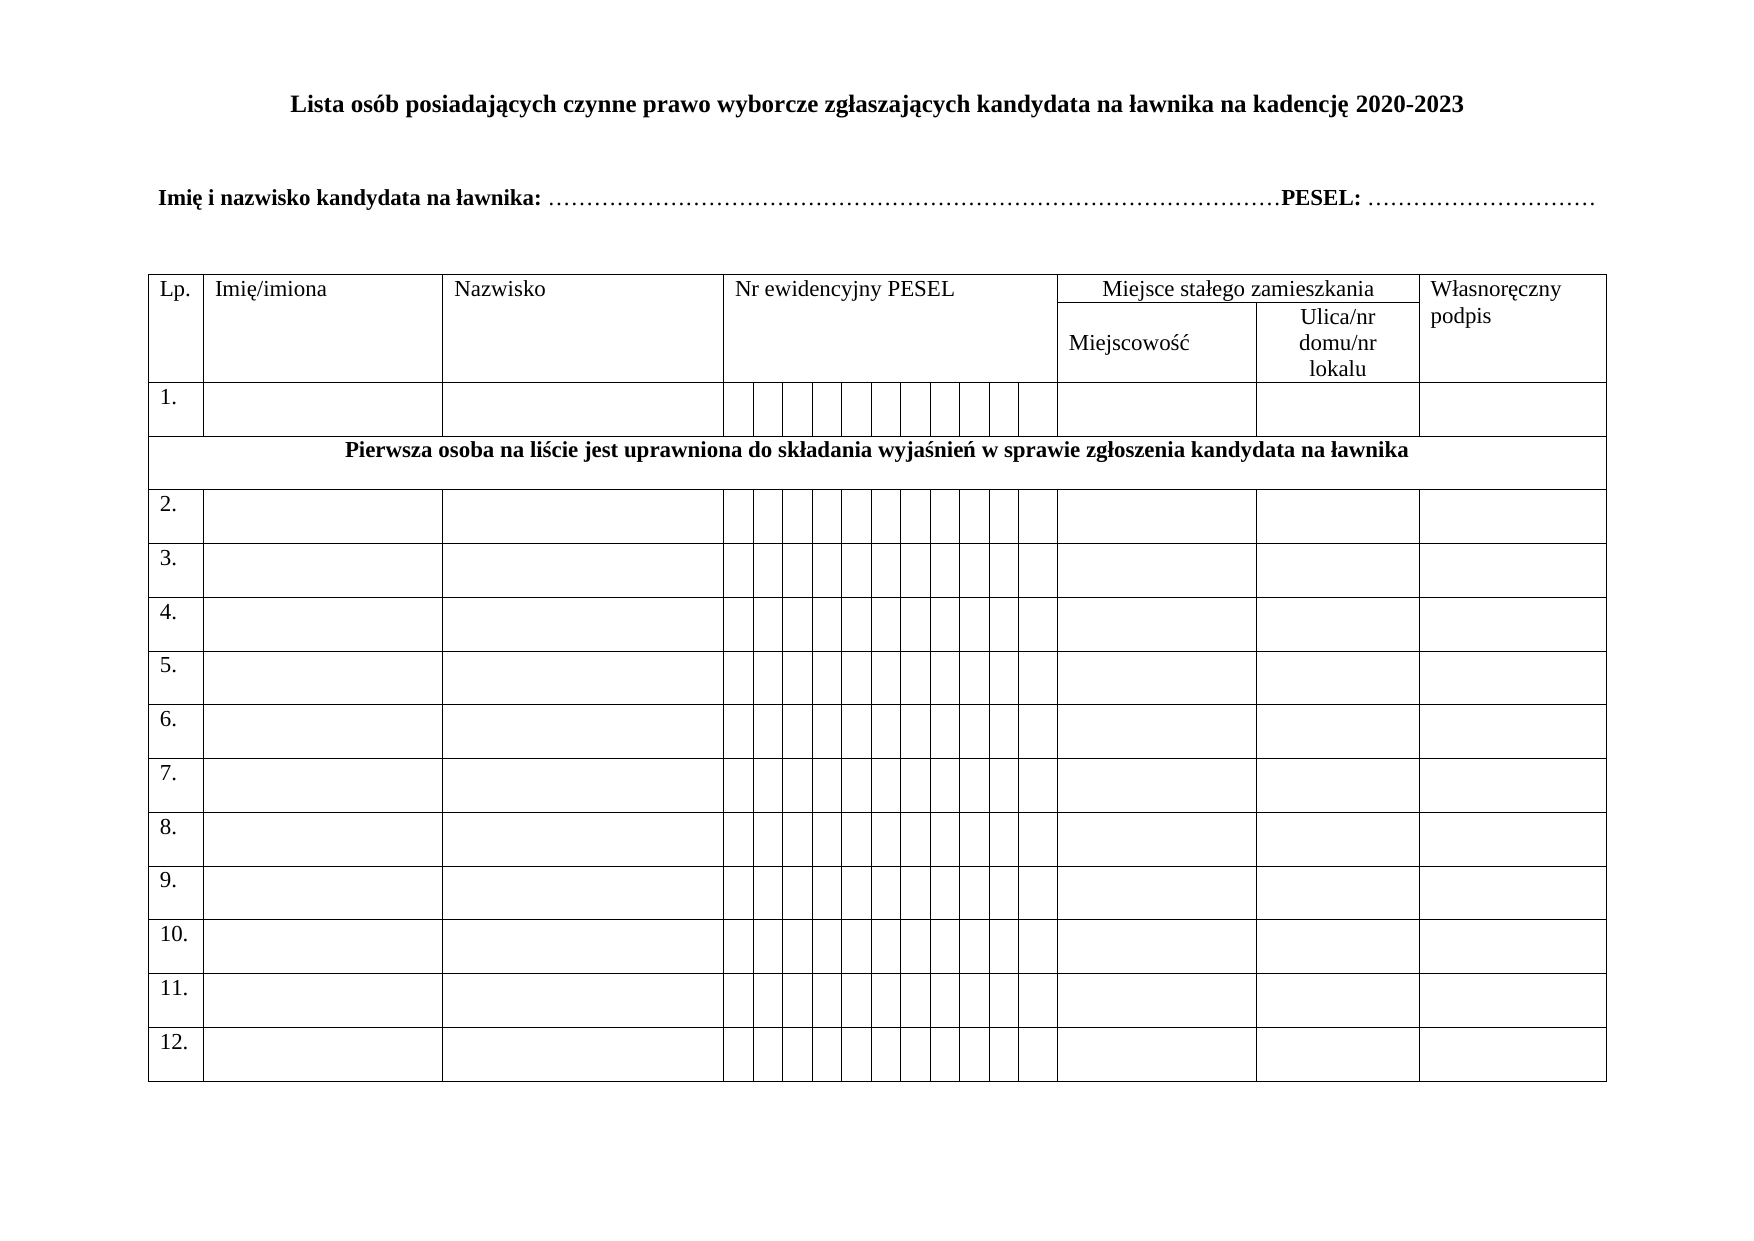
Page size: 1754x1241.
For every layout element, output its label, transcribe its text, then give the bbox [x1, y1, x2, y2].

table_cell [872, 867, 900, 919]
table_cell [754, 813, 782, 866]
table_cell [783, 598, 812, 651]
table_cell [872, 1028, 900, 1081]
table_cell [990, 759, 1018, 812]
table_cell 10. [149, 920, 203, 973]
table_cell 2. [149, 490, 203, 543]
table_cell [724, 598, 753, 651]
table_cell [901, 705, 930, 758]
table_cell [842, 383, 871, 436]
table_cell [1058, 974, 1256, 1027]
table_cell [783, 1028, 812, 1081]
table_cell [1420, 490, 1606, 543]
table_header Miejsce stałego zamieszkania [1058, 275, 1419, 302]
table_cell [1058, 598, 1256, 651]
table_cell [813, 544, 841, 597]
table_cell [1058, 813, 1256, 866]
table_cell [872, 652, 900, 704]
table_header Nr ewidencyjny PESEL [724, 275, 1057, 382]
table_cell [1058, 867, 1256, 919]
table_cell [204, 652, 442, 704]
table_cell [872, 544, 900, 597]
table_cell [872, 759, 900, 812]
table_cell [813, 813, 841, 866]
table_cell [901, 813, 930, 866]
table_cell [1420, 813, 1606, 866]
table_cell [842, 920, 871, 973]
table_cell [842, 867, 871, 919]
table_cell [931, 759, 959, 812]
table_cell [901, 490, 930, 543]
table_cell 5. [149, 652, 203, 704]
table_cell [1058, 544, 1256, 597]
table_cell [1019, 1028, 1057, 1081]
table_cell [1420, 598, 1606, 651]
table_cell [783, 867, 812, 919]
table_cell [901, 544, 930, 597]
table_cell [960, 490, 989, 543]
table_cell [204, 759, 442, 812]
table_cell 11. [149, 974, 203, 1027]
table_cell [1257, 920, 1419, 973]
table_cell [901, 867, 930, 919]
table_cell [724, 813, 753, 866]
table_cell 3. [149, 544, 203, 597]
table_cell [754, 867, 782, 919]
table_cell [1019, 705, 1057, 758]
table_cell 9. [149, 867, 203, 919]
table_cell 12. [149, 1028, 203, 1081]
table_cell [990, 1028, 1018, 1081]
table_cell [1019, 383, 1057, 436]
table_cell [1420, 1028, 1606, 1081]
table_cell [724, 974, 753, 1027]
table_cell [901, 974, 930, 1027]
table_cell 6. [149, 705, 203, 758]
table_cell [813, 920, 841, 973]
table_cell [754, 1028, 782, 1081]
table_cell [990, 490, 1018, 543]
table_cell [1257, 544, 1419, 597]
table_cell [813, 974, 841, 1027]
table_cell [754, 974, 782, 1027]
table_cell [842, 652, 871, 704]
table_cell [901, 598, 930, 651]
table_cell [931, 867, 959, 919]
table_header Lp. [149, 275, 203, 382]
table_cell [813, 490, 841, 543]
table_cell [1019, 813, 1057, 866]
table_cell [960, 1028, 989, 1081]
table_header Własnoręczny podpis [1420, 275, 1606, 382]
table_cell [1058, 759, 1256, 812]
table_cell [724, 759, 753, 812]
table_cell [1019, 920, 1057, 973]
table_cell [960, 544, 989, 597]
table_cell [842, 974, 871, 1027]
table_cell [754, 920, 782, 973]
table_cell [724, 652, 753, 704]
table_header Nazwisko [443, 275, 723, 382]
table_cell [1058, 1028, 1256, 1081]
table_cell [842, 705, 871, 758]
table_cell [960, 813, 989, 866]
table_cell [783, 705, 812, 758]
table_cell [754, 759, 782, 812]
table_cell [1257, 705, 1419, 758]
table_cell [1257, 867, 1419, 919]
table_cell [1420, 867, 1606, 919]
table_cell [1058, 705, 1256, 758]
table_cell [783, 490, 812, 543]
table_cell [1019, 598, 1057, 651]
table_cell [960, 759, 989, 812]
table_cell [783, 544, 812, 597]
table_cell [1420, 759, 1606, 812]
table_cell [842, 759, 871, 812]
table_cell [754, 544, 782, 597]
table_cell [990, 652, 1018, 704]
table_cell [1019, 490, 1057, 543]
table_cell [1420, 920, 1606, 973]
table_cell [783, 920, 812, 973]
table_cell [872, 974, 900, 1027]
table_cell [1257, 1028, 1419, 1081]
table_cell [990, 813, 1018, 866]
text Lista osób posiadających czynne prawo wyborcze zgłaszających kandydata na ławnika na kadencję 2020-2023 [148, 89, 1606, 117]
table_cell [1420, 652, 1606, 704]
table_cell [842, 813, 871, 866]
table_cell [1420, 974, 1606, 1027]
table_cell [443, 544, 723, 597]
table_cell [901, 759, 930, 812]
table_cell [872, 490, 900, 543]
table_cell [783, 974, 812, 1027]
table_cell [960, 974, 989, 1027]
table_cell [842, 598, 871, 651]
table_cell [724, 867, 753, 919]
table_cell [204, 920, 442, 973]
table_cell [960, 598, 989, 651]
table_cell [813, 867, 841, 919]
table_cell [901, 652, 930, 704]
table_cell [990, 544, 1018, 597]
table_cell [931, 920, 959, 973]
table_cell [1058, 652, 1256, 704]
table_cell [724, 490, 753, 543]
table_cell [783, 813, 812, 866]
table_cell [960, 652, 989, 704]
table_cell [931, 1028, 959, 1081]
table_cell [204, 490, 442, 543]
table_cell [443, 867, 723, 919]
table_cell [443, 383, 723, 436]
table_cell [443, 490, 723, 543]
table_cell [1019, 544, 1057, 597]
table_cell [990, 383, 1018, 436]
table_cell [1420, 544, 1606, 597]
table_cell [724, 383, 753, 436]
table_cell [1257, 598, 1419, 651]
table_cell [724, 705, 753, 758]
table_cell [1257, 383, 1419, 436]
table_cell [443, 759, 723, 812]
table_cell [204, 705, 442, 758]
table_header Imię/imiona [204, 275, 442, 382]
table_cell [842, 490, 871, 543]
table_cell [754, 490, 782, 543]
table_cell [813, 598, 841, 651]
table_cell [783, 759, 812, 812]
table_cell Pierwsza osoba na liście jest uprawniona do składania wyjaśnień w sprawie zgłoszenia kandydata na ławnika [149, 437, 1606, 489]
table_cell Miejscowość [1058, 303, 1256, 382]
table_cell [872, 705, 900, 758]
table_cell [960, 867, 989, 919]
table_cell [1058, 383, 1256, 436]
table_cell [1257, 974, 1419, 1027]
table_cell [931, 598, 959, 651]
table_cell [443, 652, 723, 704]
table_cell [960, 920, 989, 973]
table_cell [872, 598, 900, 651]
table_cell 1. [149, 383, 203, 436]
table_cell [990, 705, 1018, 758]
table_cell [901, 920, 930, 973]
table_cell [872, 813, 900, 866]
table_cell [1257, 813, 1419, 866]
table_cell [813, 759, 841, 812]
table_cell [754, 598, 782, 651]
table_cell [931, 652, 959, 704]
table_cell [931, 813, 959, 866]
table_cell [1019, 974, 1057, 1027]
table_cell [1257, 490, 1419, 543]
table_cell [901, 1028, 930, 1081]
table_cell 4. [149, 598, 203, 651]
table_cell [960, 705, 989, 758]
table_cell [443, 974, 723, 1027]
table_cell [931, 544, 959, 597]
table_cell [443, 1028, 723, 1081]
table_cell [754, 383, 782, 436]
table_cell [204, 867, 442, 919]
table_cell [1019, 867, 1057, 919]
table_cell [813, 1028, 841, 1081]
table_cell [724, 544, 753, 597]
table_cell 8. [149, 813, 203, 866]
table_cell [1257, 652, 1419, 704]
table_cell 7. [149, 759, 203, 812]
table_cell [872, 920, 900, 973]
table_cell [931, 490, 959, 543]
table_cell [443, 920, 723, 973]
table_cell [443, 813, 723, 866]
table_cell [1058, 490, 1256, 543]
table_cell [990, 974, 1018, 1027]
table_cell [990, 920, 1018, 973]
table_cell [931, 705, 959, 758]
table_cell [813, 652, 841, 704]
table_cell [204, 383, 442, 436]
table_cell [754, 705, 782, 758]
table_cell [1058, 920, 1256, 973]
table_cell [960, 383, 989, 436]
table_cell [931, 974, 959, 1027]
table_cell [901, 383, 930, 436]
table_cell [842, 544, 871, 597]
table_cell [724, 1028, 753, 1081]
table_cell [1257, 759, 1419, 812]
text Imię i nazwisko kandydata na ławnika: ……………………………………………………………………………………PESEL: ………………………… [148, 184, 1606, 210]
table_cell [990, 598, 1018, 651]
table_cell [813, 705, 841, 758]
table_cell [783, 383, 812, 436]
table_cell [204, 598, 442, 651]
table_cell [813, 383, 841, 436]
table_cell Ulica/nr domu/nr lokalu [1257, 303, 1419, 382]
table_cell [931, 383, 959, 436]
table_cell [990, 867, 1018, 919]
table_cell [204, 1028, 442, 1081]
table_cell [204, 544, 442, 597]
table_cell [872, 383, 900, 436]
table_cell [443, 598, 723, 651]
table_cell [1420, 705, 1606, 758]
table_cell [204, 813, 442, 866]
table_cell [783, 652, 812, 704]
table_cell [1019, 759, 1057, 812]
table_cell [443, 705, 723, 758]
table_cell [1420, 383, 1606, 436]
table_cell [1019, 652, 1057, 704]
table_cell [842, 1028, 871, 1081]
table_cell [724, 920, 753, 973]
table_cell [754, 652, 782, 704]
table_cell [204, 974, 442, 1027]
